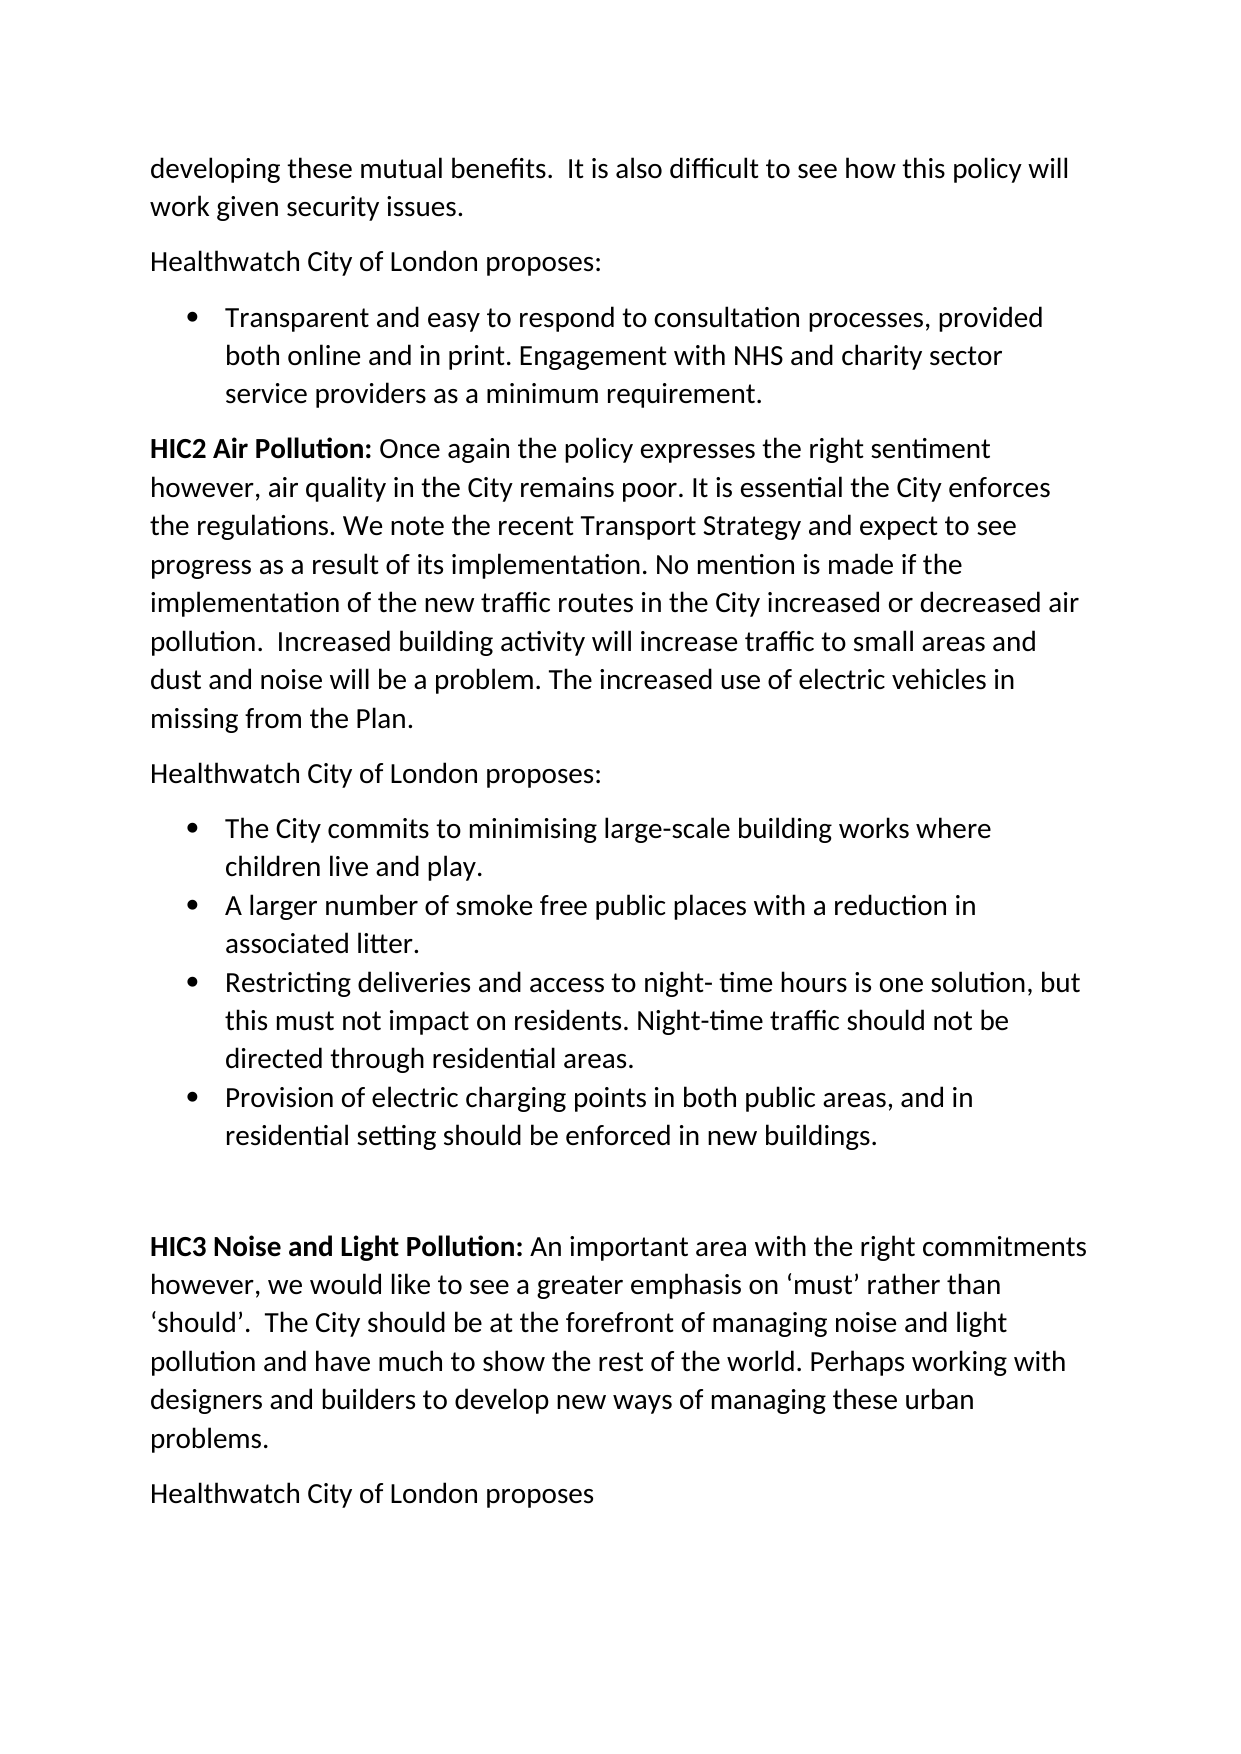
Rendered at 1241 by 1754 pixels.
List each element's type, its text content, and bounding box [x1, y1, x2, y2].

text HIC3 Noise and Light Pollution: An important area with the right commitments however, we would like to see a greater emphasis on ‘must’ rather than ‘should’. The City should be at the forefront of managing noise and light pollution and have much to show the rest of the world. Perhaps working with designers and builders to develop new ways of managing these urban problems. [150, 1228, 1090, 1455]
list The City commits to minimising large-scale building works where children live and play. [187, 810, 1090, 884]
text HIC2 Air Pollution: Once again the policy expresses the right sentiment however, air quality in the City remains poor. It is essential the City enforces the regulations. We note the recent Transport Strategy and expect to see progress as a result of its implementation. No mention is made if the implementation of the new traffic routes in the City increased or decreased air pollution. Increased building activity will increase traffic to small areas and dust and noise will be a problem. The increased use of electric vehicles in missing from the Plan. [150, 431, 1090, 735]
text Healthwatch City of London proposes: [150, 755, 1090, 790]
list A larger number of smoke free public places with a reduction in associated litter. [187, 887, 1090, 961]
list Provision of electric charging points in both public areas, and in residential setting should be enforced in new buildings. [187, 1079, 1090, 1153]
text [150, 150, 1090, 224]
list Restricting deliveries and access to night- time hours is one solution, but this must not impact on residents. Night-time traffic should not be directed through residential areas. [187, 964, 1090, 1076]
text Healthwatch City of London proposes: [150, 243, 1090, 279]
text Healthwatch City of London proposes [150, 1475, 1090, 1511]
list Transparent and easy to respond to consultation processes, provided both online and in print. Engagement with NHS and charity sector service providers as a minimum requirement. [187, 299, 1090, 411]
